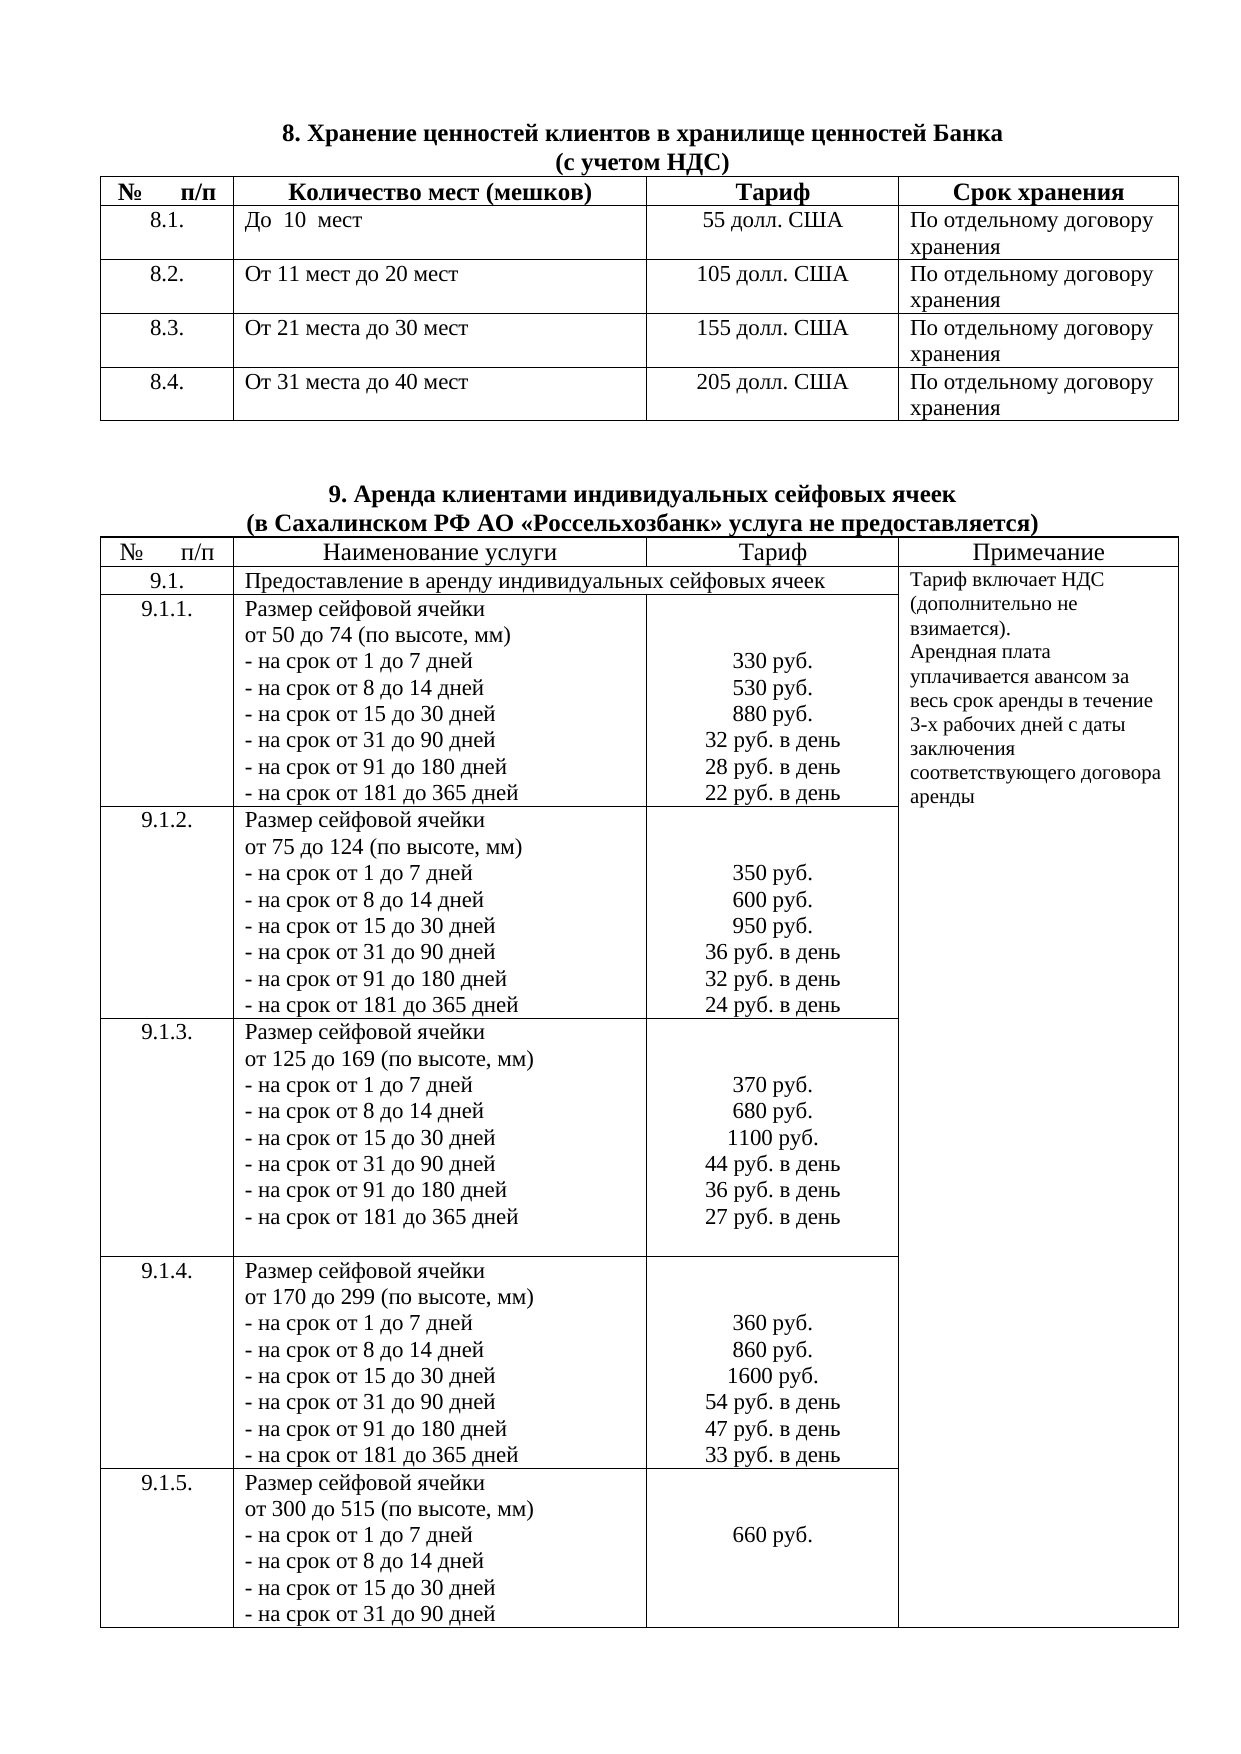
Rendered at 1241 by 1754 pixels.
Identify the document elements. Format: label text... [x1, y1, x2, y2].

text (в Сахалинском РФ АО «Россельхозбанк» услуга не предоставляется) [118, 508, 1167, 536]
table_header Количество мест (мешков) [234, 177, 646, 205]
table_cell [647, 1469, 898, 1627]
table_cell По отдельному договору хранения [899, 368, 1178, 420]
table_cell 205 долл. США [647, 368, 898, 420]
table_cell Размер сейфовой ячейки от 170 до 299 (по высоте, мм) - на срок от 1 до 7 дней - на срок от 8 до 14 дней - на срок от 15 до 30 дней - на срок от 31 до 90 дней - на срок от 91 до 180 дней - на срок от 181 до 365 дней [234, 1257, 646, 1467]
table_cell 9.1. [101, 567, 233, 594]
table_header Наименование услуги [234, 538, 646, 566]
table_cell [234, 1469, 646, 1627]
table_cell Размер сейфовой ячейки от 125 до 169 (по высоте, мм) - на срок от 1 до 7 дней - на срок от 8 до 14 дней - на срок от 15 до 30 дней - на срок от 31 до 90 дней - на срок от 91 до 180 дней - на срок от 181 до 365 дней [234, 1019, 646, 1256]
table_cell 8.2. [101, 260, 233, 313]
table_cell Предоставление в аренду индивидуальных сейфовых ячеек [234, 567, 898, 594]
table_header Тариф [647, 177, 898, 205]
table_cell До 10 мест [234, 206, 646, 259]
table_cell 330 руб. 530 руб. 880 руб. 32 руб. в день 28 руб. в день 22 руб. в день [647, 595, 898, 806]
table_cell От 11 мест до 20 мест [234, 260, 646, 313]
table_cell 8.4. [101, 368, 233, 420]
table_header Срок хранения [899, 177, 1178, 205]
table_cell 9.1.2. [101, 807, 233, 1017]
table_header № п/п [101, 538, 233, 566]
table_cell 105 долл. США [647, 260, 898, 313]
text (с учетом НДС) [118, 147, 1167, 176]
table_cell 8.3. [101, 314, 233, 367]
table_cell 8.1. [101, 206, 233, 259]
table_cell 370 руб. 680 руб. 1100 руб. 44 руб. в день 36 руб. в день 27 руб. в день [647, 1019, 898, 1256]
table_cell 9.1.5. [101, 1469, 233, 1627]
table_cell 9.1.1. [101, 595, 233, 806]
table_header Тариф [647, 538, 898, 566]
table_header Примечание [899, 538, 1178, 566]
subtitle 9. Аренда клиентами индивидуальных сейфовых ячеек [118, 479, 1167, 508]
table_cell 360 руб. 860 руб. 1600 руб. 54 руб. в день 47 руб. в день 33 руб. в день [647, 1257, 898, 1467]
table_cell По отдельному договору хранения [899, 206, 1178, 259]
table_header № п/п [101, 177, 233, 205]
table_cell 9.1.4. [101, 1257, 233, 1467]
table_cell 155 долл. США [647, 314, 898, 367]
table_cell По отдельному договору хранения [899, 260, 1178, 313]
subtitle 8. Хранение ценностей клиентов в хранилище ценностей Банка [118, 118, 1167, 147]
table_cell Размер сейфовой ячейки от 75 до 124 (по высоте, мм) - на срок от 1 до 7 дней - на срок от 8 до 14 дней - на срок от 15 до 30 дней - на срок от 31 до 90 дней - на срок от 91 до 180 дней - на срок от 181 до 365 дней [234, 807, 646, 1017]
table_cell 55 долл. США [647, 206, 898, 259]
table_cell Тариф включает НДС (дополнительно не взимается). Арендная плата уплачивается авансом за весь срок аренды в течение 3-х рабочих дней с даты заключения соответствующего договора аренды [899, 567, 1178, 1627]
table_cell По отдельному договору хранения [899, 314, 1178, 367]
table_cell 350 руб. 600 руб. 950 руб. 36 руб. в день 32 руб. в день 24 руб. в день [647, 807, 898, 1017]
table_cell 9.1.3. [101, 1019, 233, 1256]
table_cell От 31 места до 40 мест [234, 368, 646, 420]
table_cell Размер сейфовой ячейки от 50 до 74 (по высоте, мм) - на срок от 1 до 7 дней - на срок от 8 до 14 дней - на срок от 15 до 30 дней - на срок от 31 до 90 дней - на срок от 91 до 180 дней - на срок от 181 до 365 дней [234, 595, 646, 806]
table_cell От 21 места до 30 мест [234, 314, 646, 367]
